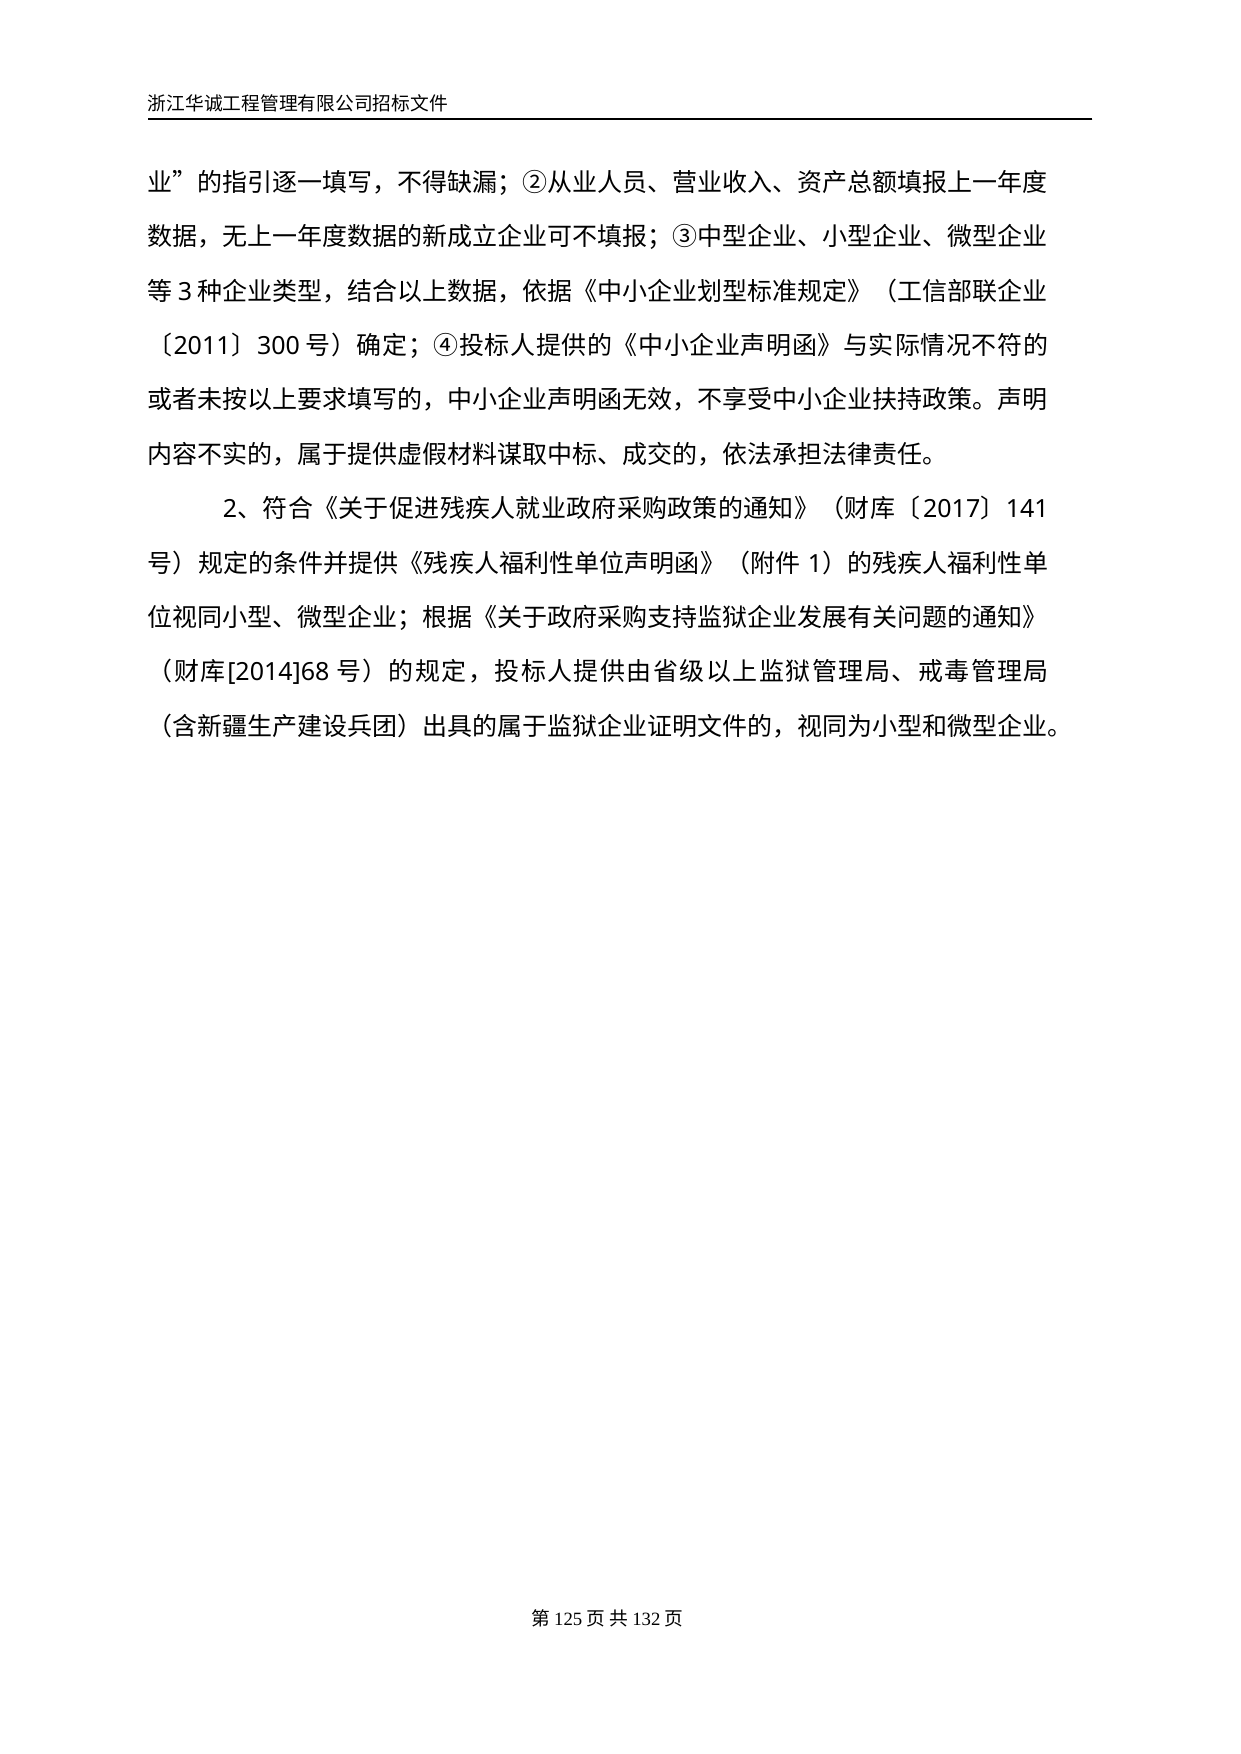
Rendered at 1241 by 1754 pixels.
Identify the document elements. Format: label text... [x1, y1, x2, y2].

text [148, 162, 1049, 471]
text 2、符合《关于促进残疾人就业政府采购政策的通知》（财库〔2017〕141号）规定的条件并提供《残疾人福利性单位声明函》（附件1）的残疾人福利性单位视同小型、微型企业；根据《关于政府采购支持监狱企业发展有关问题的通知》（财库[2014]68号）的规定，投标人提供由省级以上监狱管理局、戒毒管理局（含新疆生产建设兵团）出具的属于监狱企业证明文件的，视同为小型和微型企业。 [148, 489, 1049, 742]
